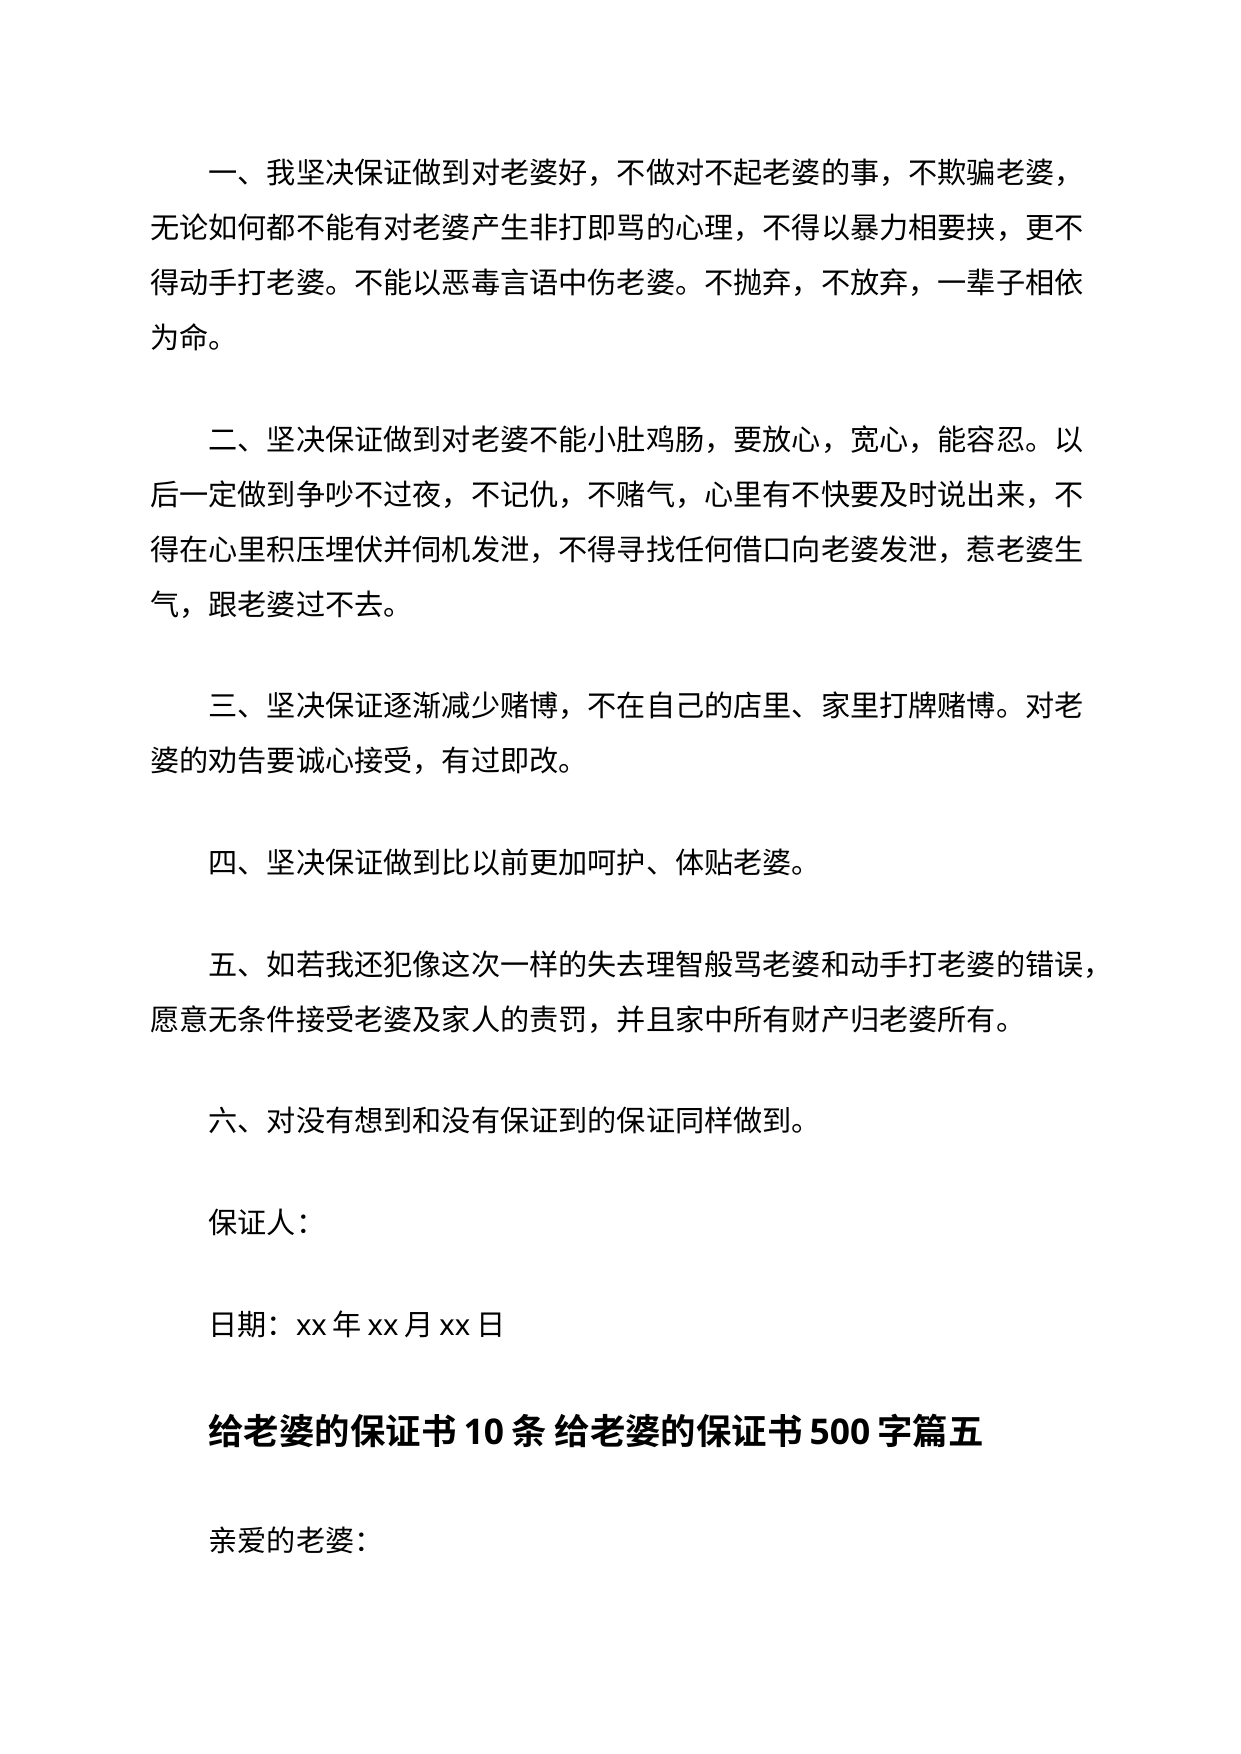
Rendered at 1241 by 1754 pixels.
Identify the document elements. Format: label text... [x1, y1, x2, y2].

text 三、坚决保证逐渐减少赌博，不在自己的店里、家里打牌赌博。对老婆的劝告要诚心接受，有过即改。 [150, 683, 1090, 780]
text 给老婆的保证书10条 给老婆的保证书500字篇五 [150, 1403, 1090, 1455]
text 四、坚决保证做到比以前更加呵护、体贴老婆。 [150, 839, 1090, 882]
text 亲爱的老婆： [150, 1517, 1090, 1559]
text 五、如若我还犯像这次一样的失去理智般骂老婆和动手打老婆的错误，愿意无条件接受老婆及家人的责罚，并且家中所有财产归老婆所有。 [150, 941, 1090, 1038]
text 日期：xx年xx月xx日 [150, 1302, 1090, 1344]
text 保证人： [150, 1200, 1090, 1242]
text 一、我坚决保证做到对老婆好，不做对不起老婆的事，不欺骗老婆，无论如何都不能有对老婆产生非打即骂的心理，不得以暴力相要挟，更不得动手打老婆。不能以恶毒言语中伤老婆。不抛弃，不放弃，一辈子相依为命。 [150, 150, 1090, 357]
text 二、坚决保证做到对老婆不能小肚鸡肠，要放心，宽心，能容忍。以后一定做到争吵不过夜，不记仇，不赌气，心里有不快要及时说出来，不得在心里积压埋伏并伺机发泄，不得寻找任何借口向老婆发泄，惹老婆生气，跟老婆过不去。 [150, 416, 1090, 623]
text 六、对没有想到和没有保证到的保证同样做到。 [150, 1098, 1090, 1140]
